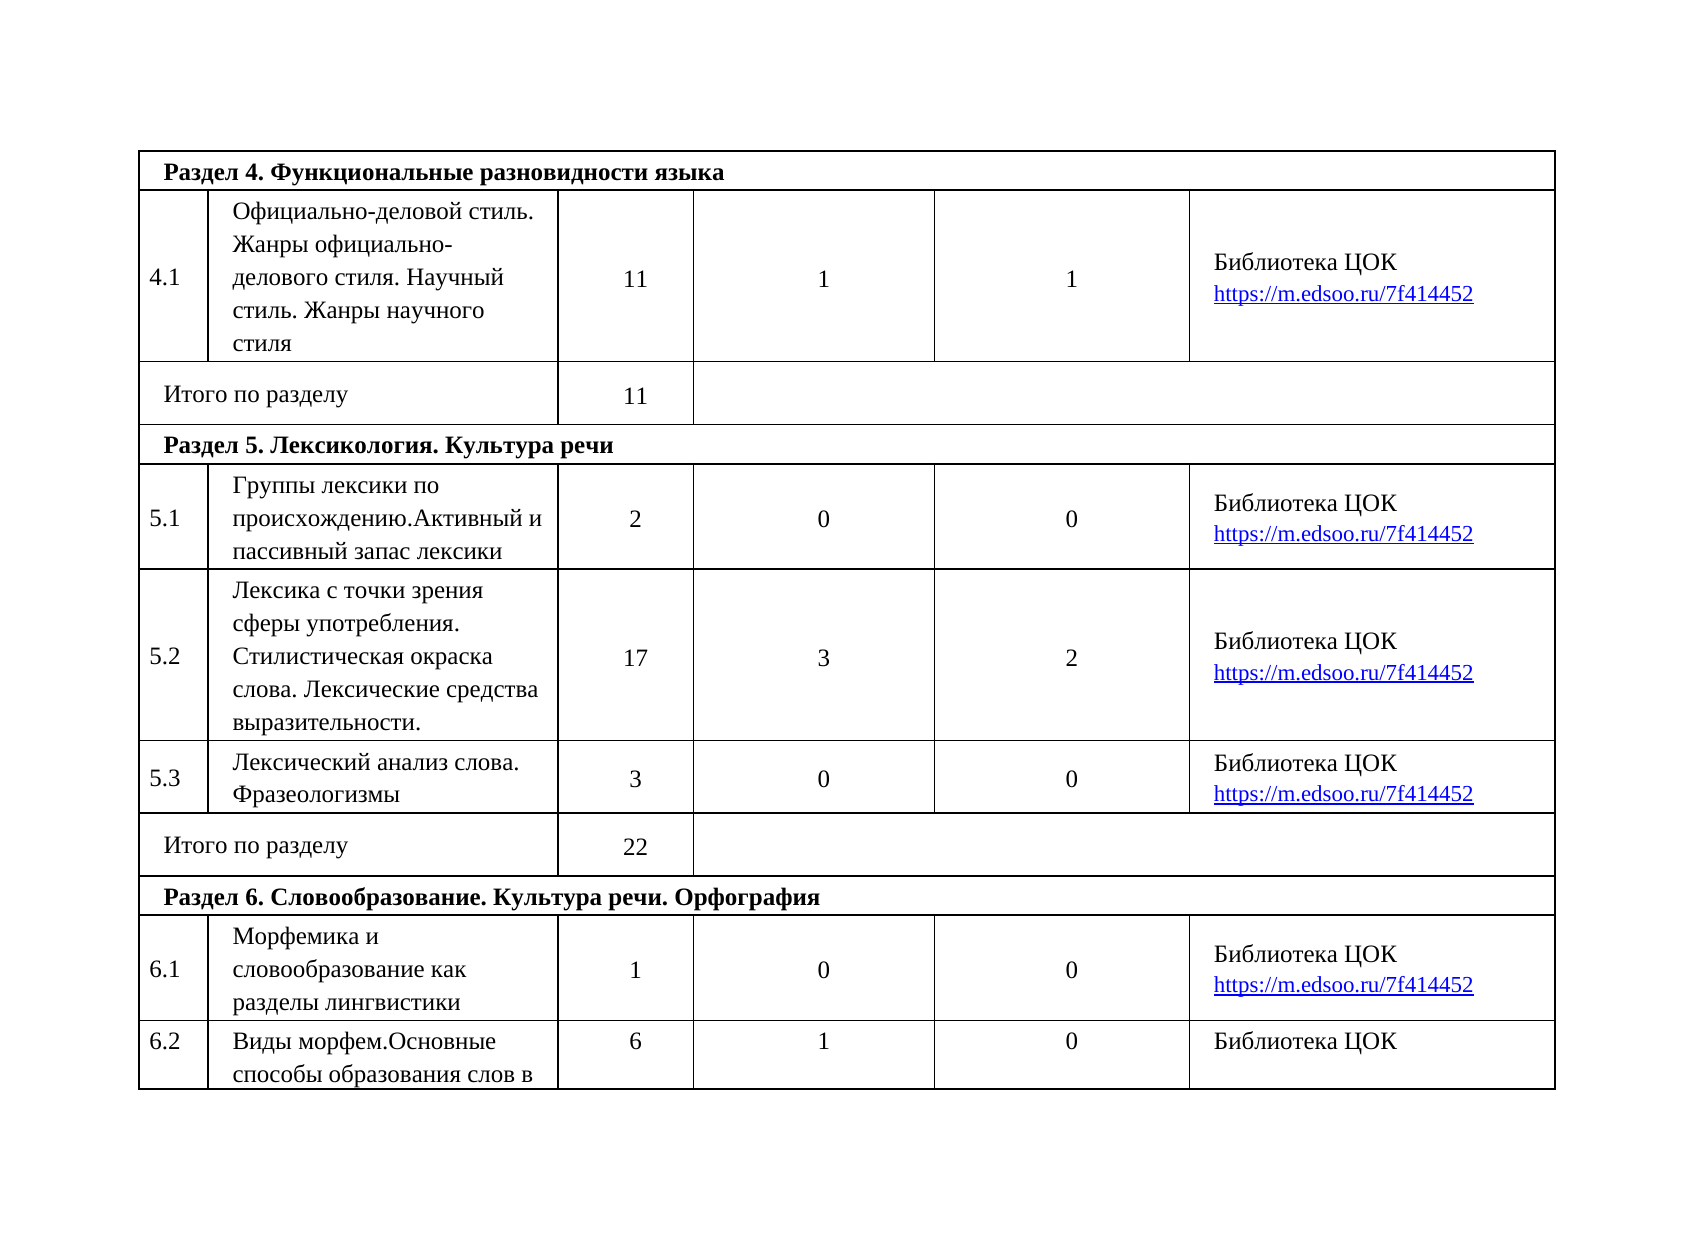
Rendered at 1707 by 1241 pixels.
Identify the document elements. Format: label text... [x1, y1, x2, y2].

table_cell 1 [559, 916, 693, 1020]
table_cell 2 [559, 465, 693, 568]
table_cell Лексический анализ слова. Фразеологизмы [209, 741, 557, 812]
table_cell 4.1 [140, 191, 207, 361]
table_cell Морфемика и словообразование как разделы лингвистики [209, 916, 557, 1020]
table_cell 5.2 [140, 570, 207, 740]
table_cell 0 [694, 916, 934, 1020]
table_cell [1190, 191, 1554, 361]
table_cell Раздел 4. Функциональные разновидности языка [140, 152, 1554, 189]
table_cell Библиотека ЦОК https://m.edsoo.ru/7f414452 [1190, 465, 1554, 568]
table_cell Лексика с точки зрения сферы употребления. Стилистическая окраска слова. Лексические средства выразительности. [209, 570, 557, 740]
table_cell 0 [935, 1021, 1189, 1088]
table_cell [694, 814, 1554, 875]
table_cell 6.1 [140, 916, 207, 1020]
table_cell 1 [694, 1021, 934, 1088]
table_cell Библиотека ЦОК https://m.edsoo.ru/7f414452 [1190, 916, 1554, 1020]
table_cell 5.1 [140, 465, 207, 568]
table_cell 3 [694, 570, 934, 740]
table_cell 11 [559, 191, 693, 361]
table_cell Библиотека ЦОК https://m.edsoo.ru/7f414452 [1190, 570, 1554, 740]
table_cell 1 [935, 191, 1189, 361]
table_cell [694, 362, 1554, 423]
table_cell 11 [559, 362, 693, 423]
table_cell 17 [559, 570, 693, 740]
table_cell 3 [559, 741, 693, 812]
table_cell 22 [559, 814, 693, 875]
table_cell 2 [935, 570, 1189, 740]
table_cell 0 [935, 741, 1189, 812]
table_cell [1190, 1021, 1554, 1088]
table_cell Итого по разделу [140, 362, 557, 423]
table_cell Раздел 6. Словообразование. Культура речи. Орфография [140, 877, 1554, 914]
table_cell Официально-деловой стиль. Жанры официально-делового стиля. Научный стиль. Жанры научного стиля [209, 191, 557, 361]
table_cell 0 [694, 741, 934, 812]
table_cell 6 [559, 1021, 693, 1088]
table_cell 5.3 [140, 741, 207, 812]
table_cell Раздел 5. Лексикология. Культура речи [140, 425, 1554, 463]
table_cell 0 [935, 465, 1189, 568]
table_cell Группы лексики по происхождению.Активный и пассивный запас лексики [209, 465, 557, 568]
table_cell 0 [694, 465, 934, 568]
table_cell 0 [935, 916, 1189, 1020]
table_cell Итого по разделу [140, 814, 557, 875]
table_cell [209, 1021, 557, 1088]
table_cell Библиотека ЦОК https://m.edsoo.ru/7f414452 [1190, 741, 1554, 812]
table_cell 1 [694, 191, 934, 361]
table_cell 6.2 [140, 1021, 207, 1088]
